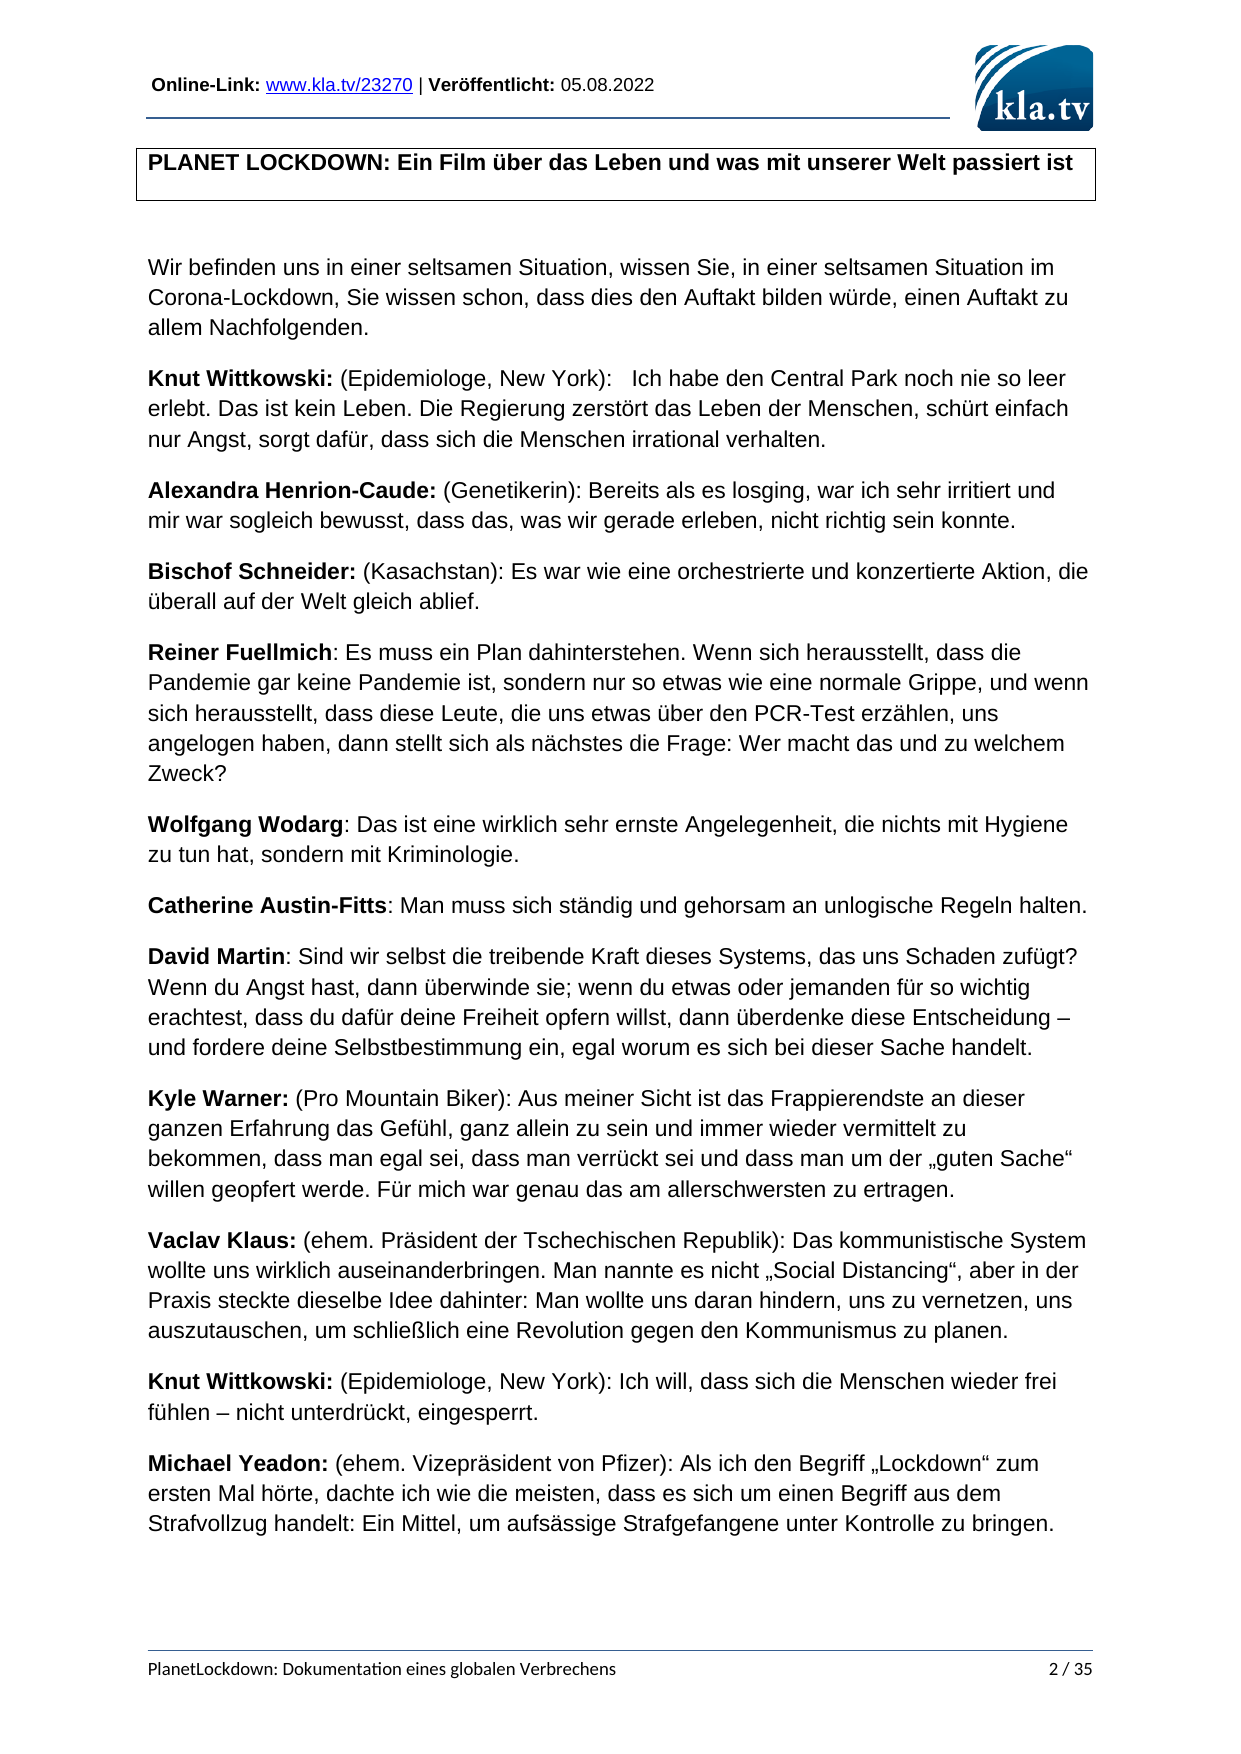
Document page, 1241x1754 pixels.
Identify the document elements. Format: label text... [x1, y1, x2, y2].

text Michael Yeadon: (ehem. Vizepräsident von Pfizer): Als ich den Begriff „Lockdown“ zum ersten Mal hörte, dachte ich wie die meisten, dass es sich um einen Begriff aus dem Strafvollzug handelt: Ein Mittel, um aufsässige Strafgefangene unter Kontrolle zu bringen. [148, 1449, 1093, 1536]
table_header PLANET LOCKDOWN: Ein Film über das Leben und was mit unserer Welt passiert ist [137, 149, 1095, 200]
text Kyle Warner: (Pro Mountain Biker): Aus meiner Sicht ist das Frappierendste an dieser ganzen Erfahrung das Gefühl, ganz allein zu sein und immer wieder vermittelt zu bekommen, dass man egal sei, dass man verrückt sei und dass man um der „guten Sache“ willen geopfert werde. Für mich war genau das am allerschwersten zu ertragen. [148, 1085, 1093, 1202]
picture [1084, 45, 1093, 51]
text Wolfgang Wodarg: Das ist eine wirklich sehr ernste Angelegenheit, die nichts mit Hygiene zu tun hat, sondern mit Kriminologie. [148, 811, 1093, 868]
text Alexandra Henrion-Caude: (Genetikerin): Bereits als es losging, war ich sehr irritiert und mir war sogleich bewusst, dass das, was wir gerade erleben, nicht richtig sein konnte. [148, 477, 1093, 533]
text Reiner Fuellmich: Es muss ein Plan dahinterstehen. Wenn sich herausstellt, dass die Pandemie gar keine Pandemie ist, sondern nur so etwas wie eine normale Grippe, und wenn sich herausstellt, dass diese Leute, die uns etwas über den PCR-Test erzählen, uns angelogen haben, dann stellt sich als nächstes die Frage: Wer macht das und zu welchem Zweck? [148, 639, 1093, 786]
text David Martin: Sind wir selbst die treibende Kraft dieses Systems, das uns Schaden zufügt? Wenn du Angst hast, dann überwinde sie; wenn du etwas oder jemanden für so wichtig erachtest, dass du dafür deine Freiheit opfern willst, dann überdenke diese Entscheidung – und fordere deine Selbstbestimmung ein, egal worum es sich bei dieser Sache handelt. [148, 943, 1093, 1060]
text Catherine Austin-Fitts: Man muss sich ständig und gehorsam an unlogische Regeln halten. [148, 892, 1093, 919]
text Wir befinden uns in einer seltsamen Situation, wissen Sie, in einer seltsamen Situation im Corona-Lockdown, Sie wissen schon, dass dies den Auftakt bilden würde, einen Auftakt zu allem Nachfolgenden. [148, 254, 1093, 341]
text Bischof Schneider: (Kasachstan): Es war wie eine orchestrierte und konzertierte Aktion, die überall auf der Welt gleich ablief. [148, 558, 1093, 614]
text Knut Wittkowski: (Epidemiologe, New York): Ich will, dass sich die Menschen wieder frei fühlen – nicht unterdrückt, eingesperrt. [148, 1368, 1093, 1425]
picture [974, 45, 1093, 130]
text Knut Wittkowski: (Epidemiologe, New York): Ich habe den Central Park noch nie so leer erlebt. Das ist kein Leben. Die Regierung zerstört das Leben der Menschen, schürt einfach nur Angst, sorgt dafür, dass sich die Menschen irrational verhalten. [148, 365, 1093, 452]
text Vaclav Klaus: (ehem. Präsident der Tschechischen Republik): Das kommunistische System wollte uns wirklich auseinanderbringen. Man nannte es nicht „Social Distancing“, aber in der Praxis steckte dieselbe Idee dahinter: Man wollte uns daran hindern, uns zu vernetzen, uns auszutauschen, um schließlich eine Revolution gegen den Kommunismus zu planen. [148, 1227, 1093, 1344]
